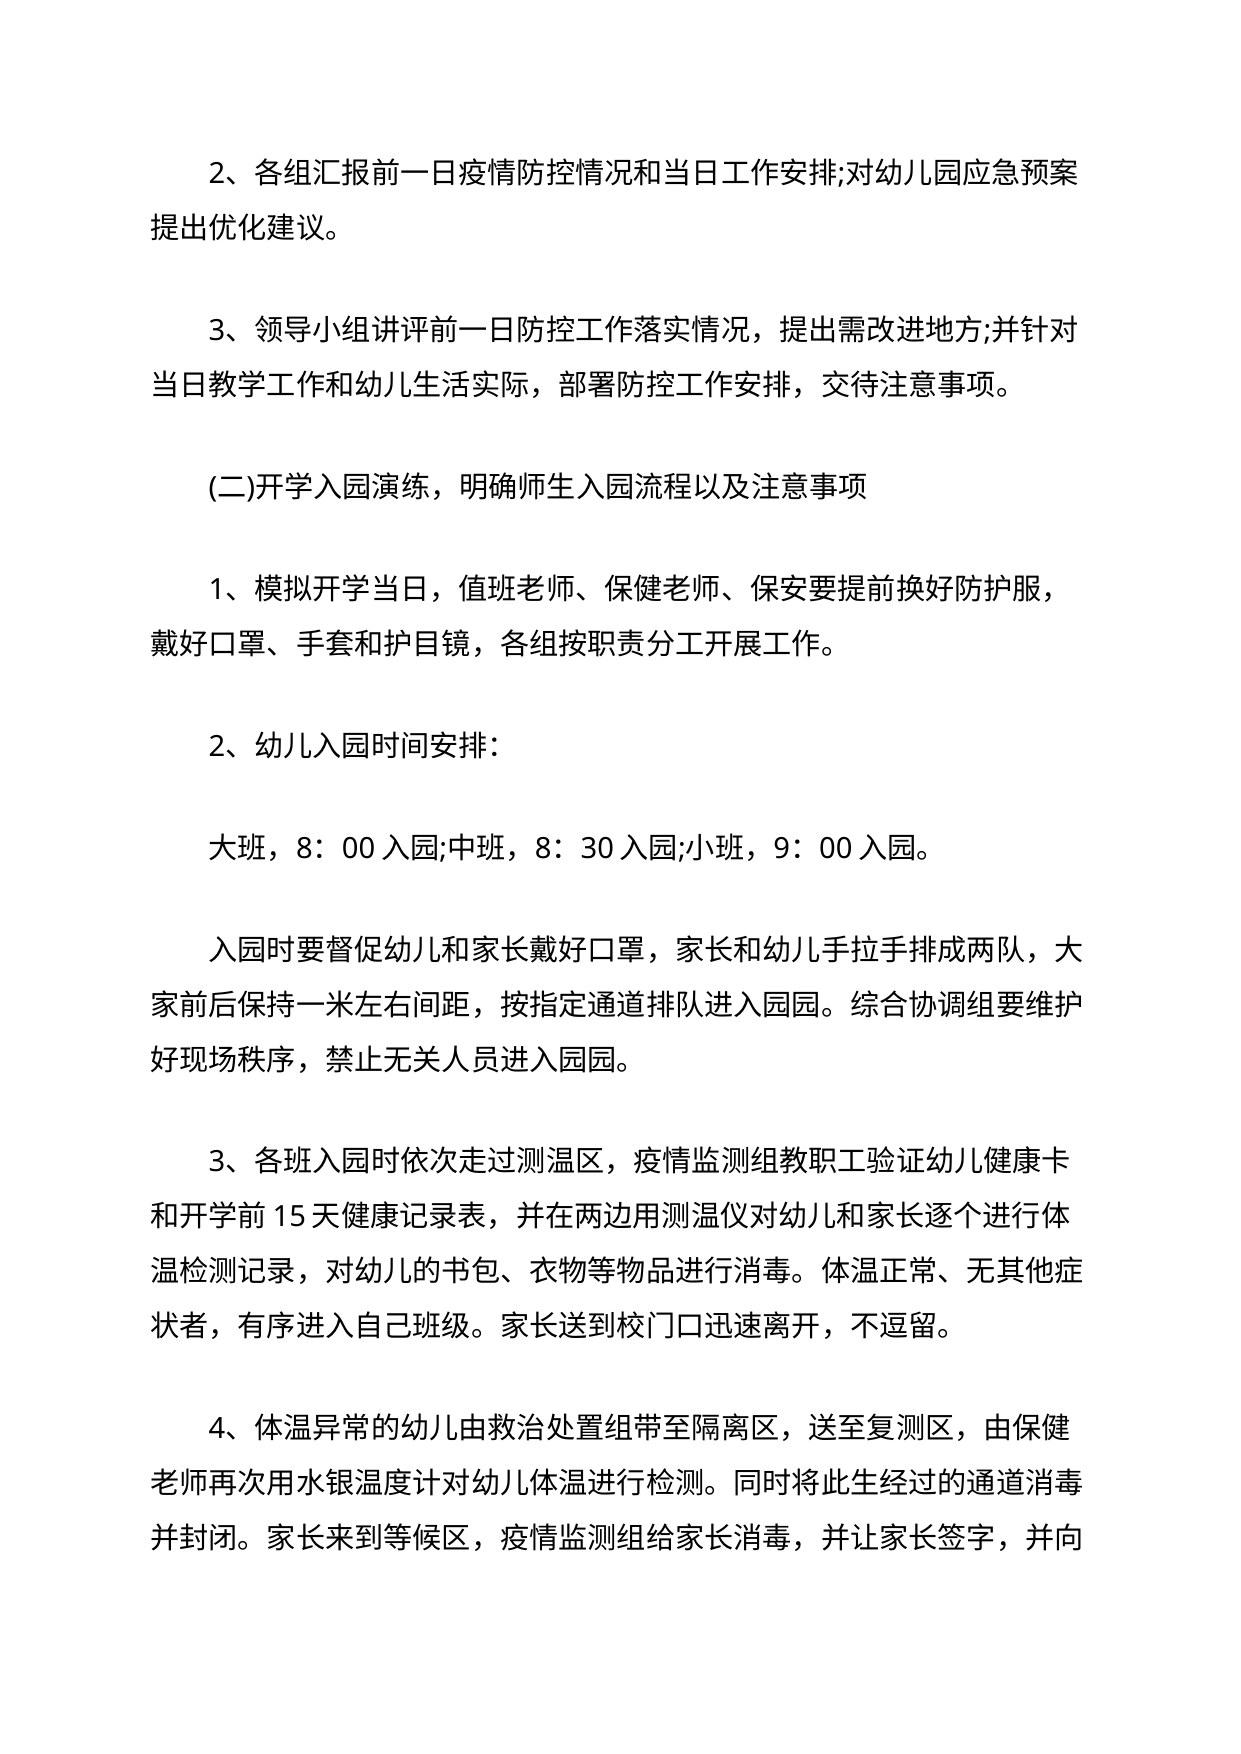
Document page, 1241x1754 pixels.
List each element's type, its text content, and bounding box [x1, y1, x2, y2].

text 2、幼儿入园时间安排： [150, 722, 1090, 765]
text 入园时要督促幼儿和家长戴好口罩，家长和幼儿手拉手排成两队，大家前后保持一米左右间距，按指定通道排队进入园园。综合协调组要维护好现场秩序，禁止无关人员进入园园。 [150, 926, 1090, 1078]
text 2、各组汇报前一日疫情防控情况和当日工作安排;对幼儿园应急预案提出优化建议。 [150, 150, 1090, 247]
text (二)开学入园演练，明确师生入园流程以及注意事项 [150, 463, 1090, 506]
text 3、领导小组讲评前一日防控工作落实情况，提出需改进地方;并针对当日教学工作和幼儿生活实际，部署防控工作安排，交待注意事项。 [150, 307, 1090, 404]
text 3、各班入园时依次走过测温区，疫情监测组教职工验证幼儿健康卡和开学前15天健康记录表，并在两边用测温仪对幼儿和家长逐个进行体温检测记录，对幼儿的书包、衣物等物品进行消毒。体温正常、无其他症状者，有序进入自己班级。家长送到校门口迅速离开，不逗留。 [150, 1138, 1090, 1345]
text 1、模拟开学当日，值班老师、保健老师、保安要提前换好防护服，戴好口罩、手套和护目镜，各组按职责分工开展工作。 [150, 566, 1090, 663]
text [150, 1404, 1090, 1557]
text 大班，8：00入园;中班，8：30入园;小班，9：00入园。 [150, 824, 1090, 867]
